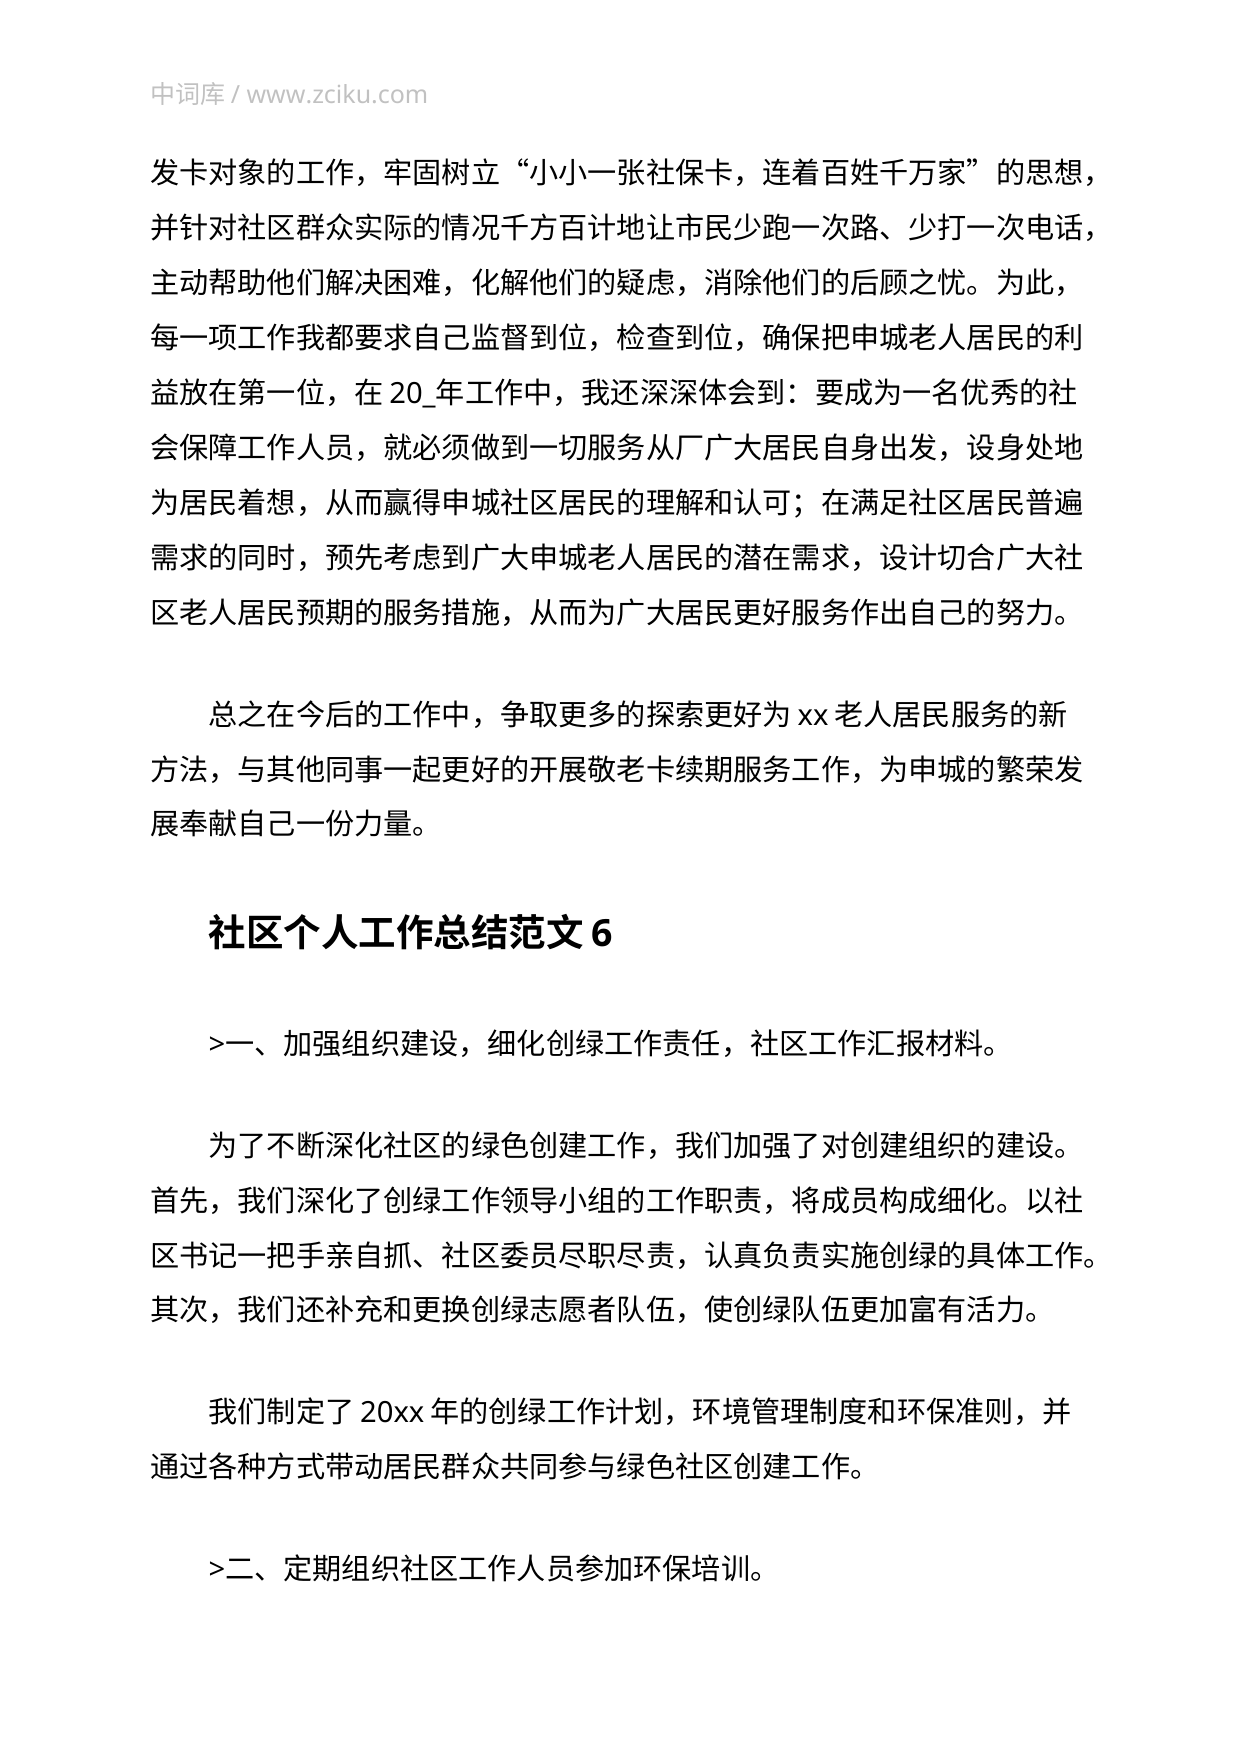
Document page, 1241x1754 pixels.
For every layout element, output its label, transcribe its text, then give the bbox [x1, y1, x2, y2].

text >一、加强组织建设，细化创绿工作责任，社区工作汇报材料。 [150, 1020, 1090, 1063]
text 社区个人工作总结范文6 [150, 903, 1090, 957]
text 为了不断深化社区的绿色创建工作，我们加强了对创建组织的建设。首先，我们深化了创绿工作领导小组的工作职责，将成员构成细化。以社区书记一把手亲自抓、社区委员尽职尽责，认真负责实施创绿的具体工作。其次，我们还补充和更换创绿志愿者队伍，使创绿队伍更加富有活力。 [150, 1122, 1090, 1329]
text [150, 150, 1090, 632]
text >二、定期组织社区工作人员参加环保培训。 [150, 1546, 1090, 1588]
text 我们制定了20xx年的创绿工作计划，环境管理制度和环保准则，并通过各种方式带动居民群众共同参与绿色社区创建工作。 [150, 1389, 1090, 1486]
text 总之在今后的工作中，争取更多的探索更好为xx老人居民服务的新方法，与其他同事一起更好的开展敬老卡续期服务工作，为申城的繁荣发展奉献自己一份力量。 [150, 691, 1090, 843]
